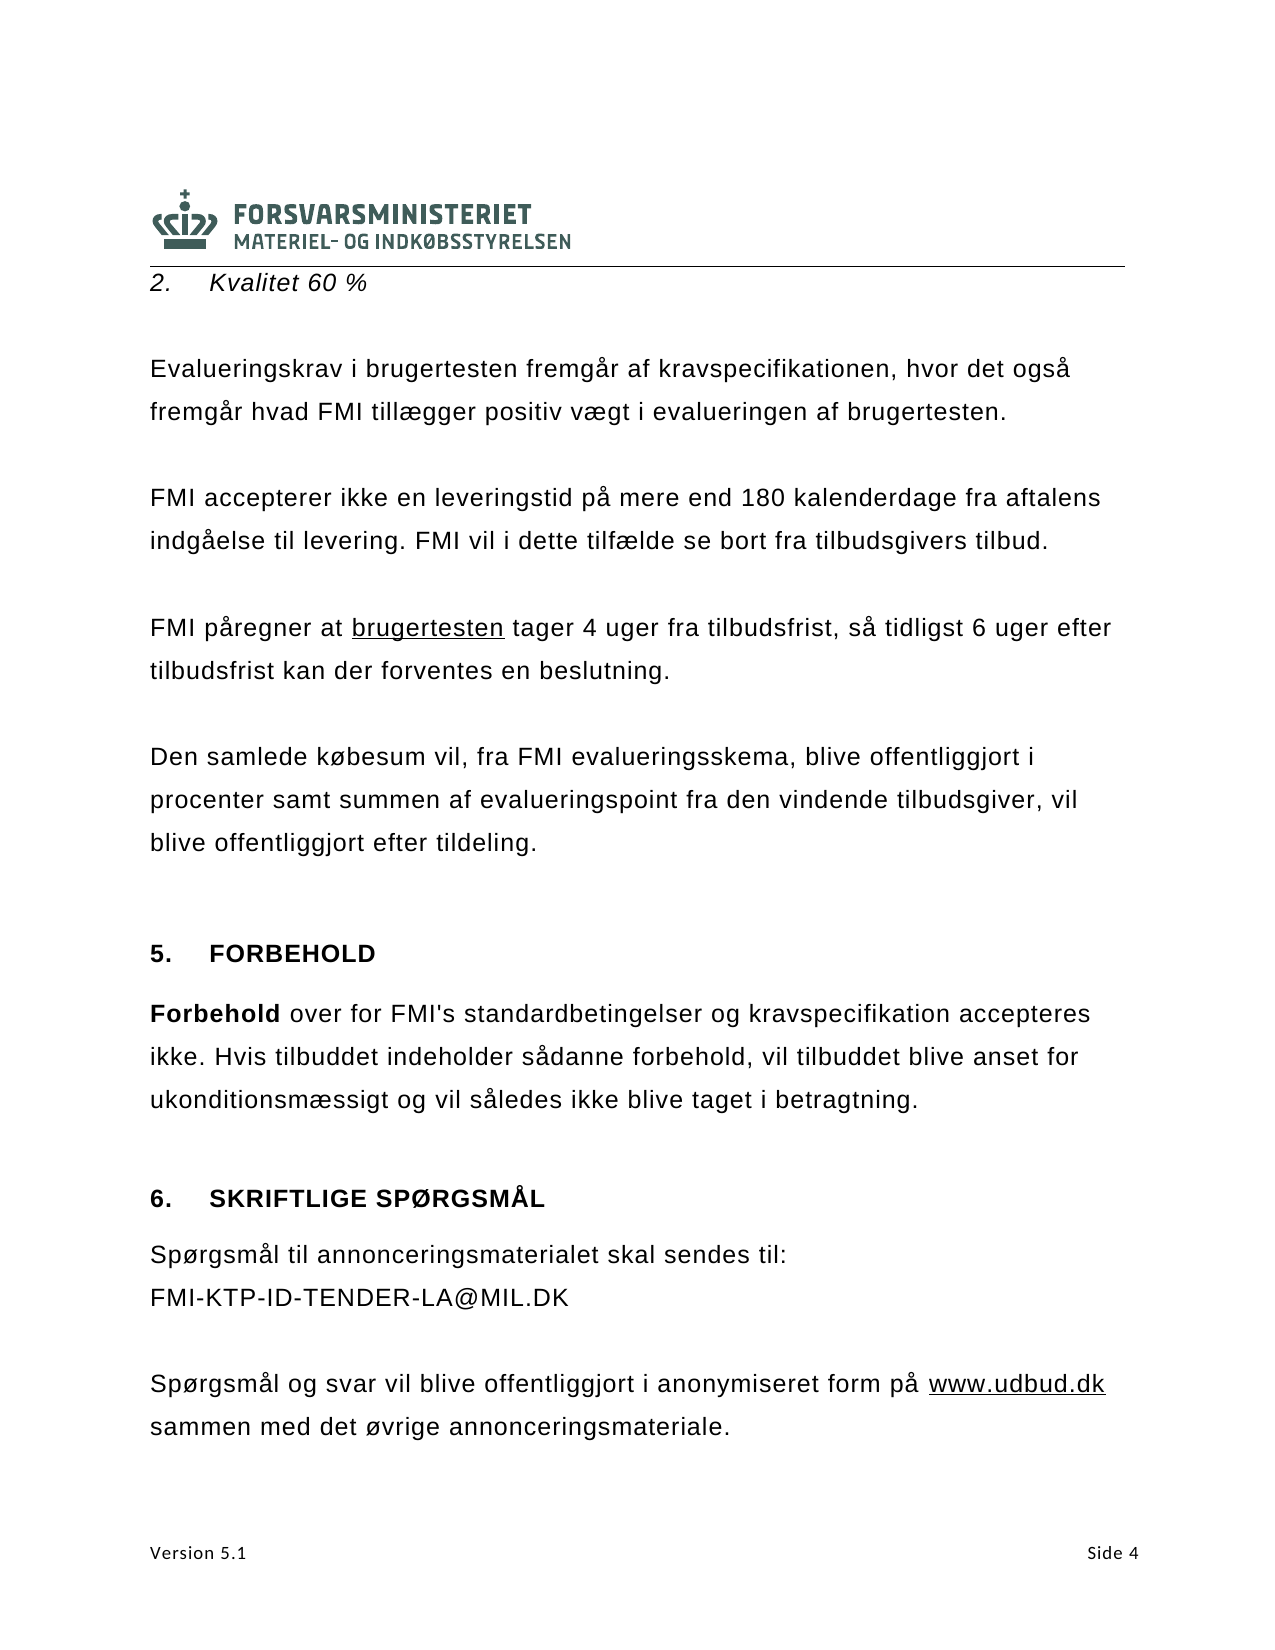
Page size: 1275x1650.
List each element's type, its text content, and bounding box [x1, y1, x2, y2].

text 2. Kvalitet 60 % [150, 267, 1125, 296]
text Spørgsmål og svar vil blive offentliggjort i anonymiseret form på www.udbud.dk sammen med det øvrige annonceringsmateriale. [150, 1369, 1125, 1441]
subtitle forbehold [150, 939, 1125, 968]
text FMI-KTP-ID-TENDER-LA@MIL.DK [150, 1283, 1125, 1312]
text Evalueringskrav i brugertesten fremgår af kravspecifikationen, hvor det også fremgår hvad FMI tillægger positiv vægt i evalueringen af brugertesten. [150, 354, 1125, 426]
list FMI accepterer ikke en leveringstid på mere end 180 kalenderdage fra aftalens indgåelse til levering. FMI vil i dette tilfælde se bort fra tilbudsgivers tilbud. [150, 483, 1125, 555]
text Spørgsmål til annonceringsmaterialet skal sendes til: [150, 1240, 1125, 1268]
text Forbehold over for FMI's standardbetingelser og kravspecifikation accepteres ikke. Hvis tilbuddet indeholder sådanne forbehold, vil tilbuddet blive anset for ukonditionsmæssigt og vil således ikke blive taget i betragtning. [150, 999, 1125, 1114]
subtitle Skriftlige spørgsmål [150, 1184, 1125, 1213]
text Den samlede købesum vil, fra FMI evalueringsskema, blive offentliggjort i procenter samt summen af evalueringspoint fra den vindende tilbudsgiver, vil blive offentliggjort efter tildeling. [150, 742, 1125, 857]
list FMI påregner at brugertesten tager 4 uger fra tilbudsfrist, så tidligst 6 uger efter tilbudsfrist kan der forventes en beslutning. [150, 612, 1125, 684]
